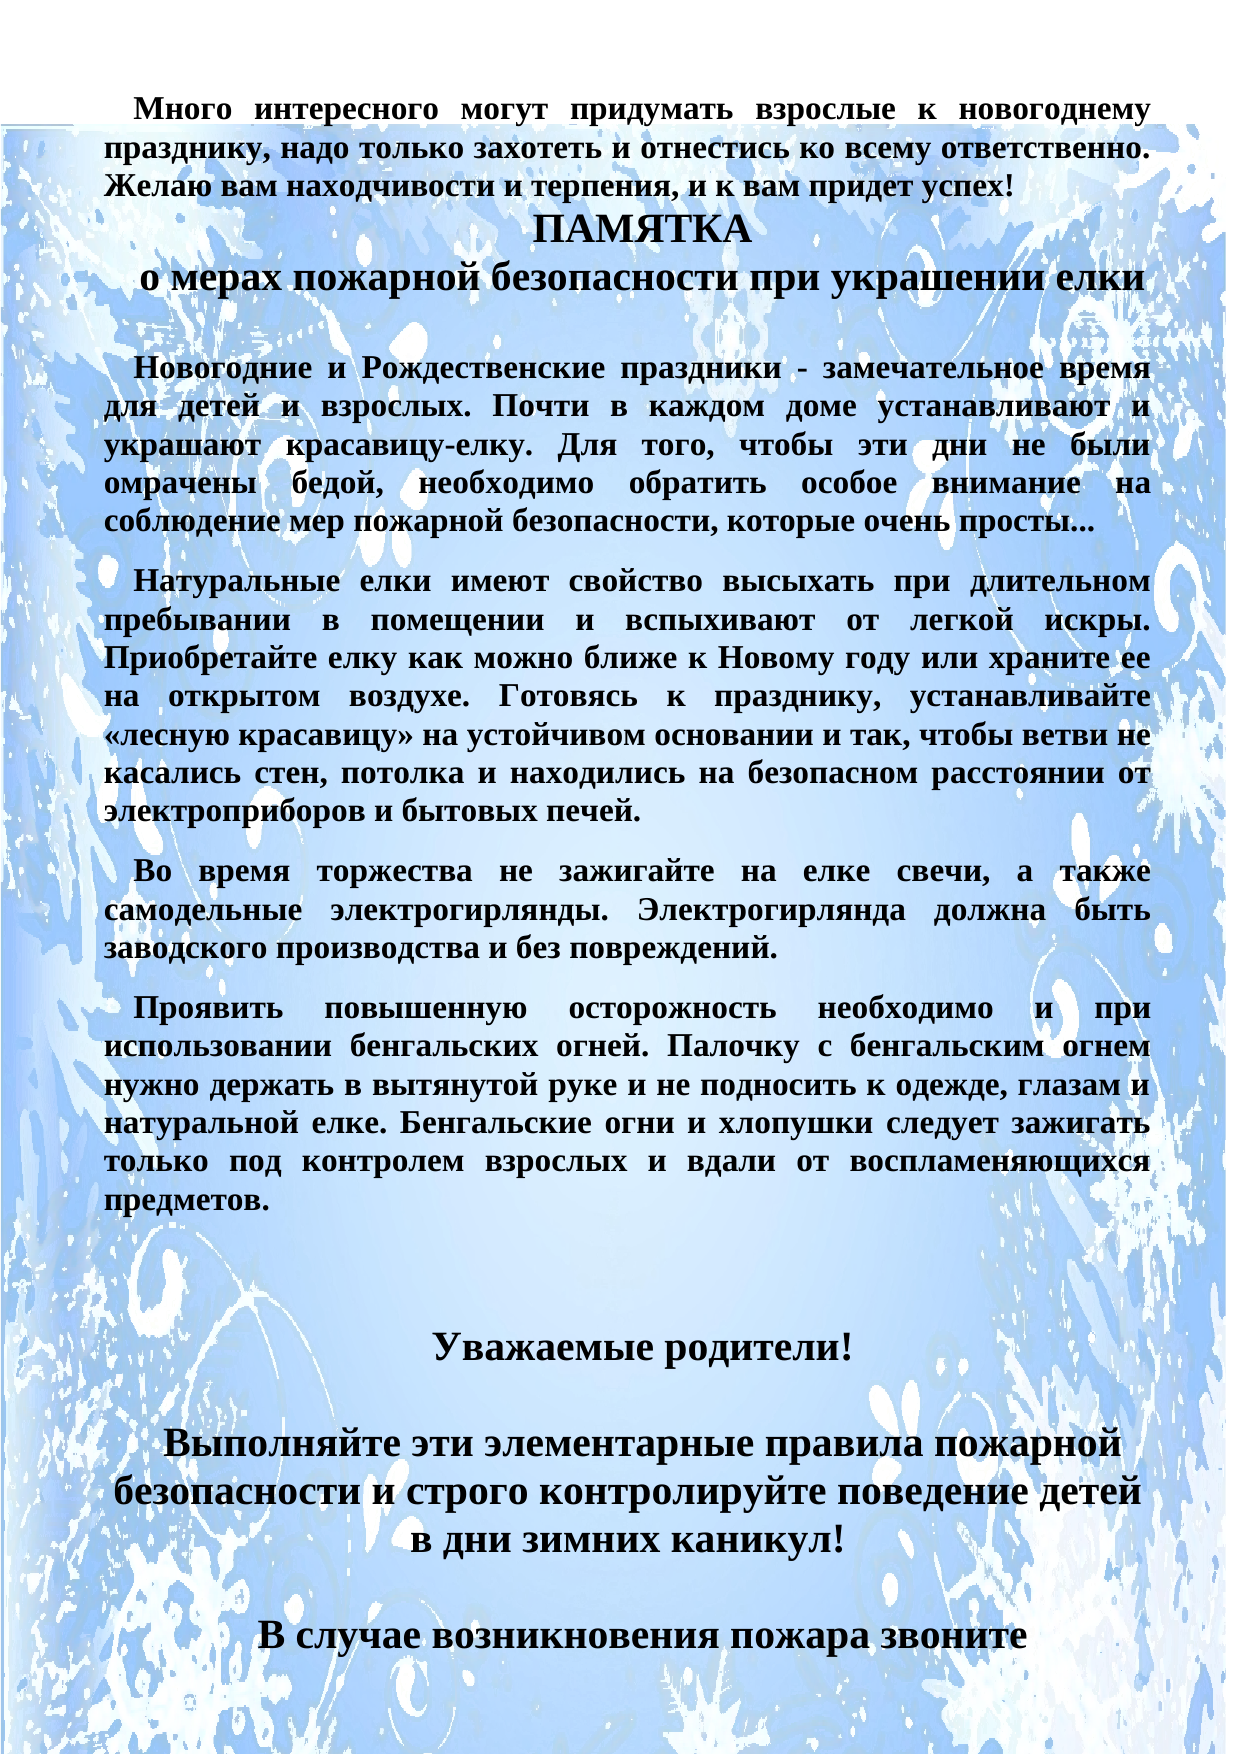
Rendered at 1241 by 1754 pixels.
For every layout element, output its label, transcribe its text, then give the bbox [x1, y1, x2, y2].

text Во время торжества не зажигайте на елке свечи, а также самодельные электрогирлянды. Электрогирлянда должна быть заводского производства и без повреждений. [103, 851, 1152, 966]
text Новогодние и Рождественские праздники - замечательное время для детей и взрослых. Почти в каждом доме устанавливают и украшают красавицу-елку. Для того, чтобы эти дни не были омрачены бедой, необходимо обратить особое внимание на соблюдение мер пожарной безопасности, которые очень просты... [103, 347, 1152, 539]
picture [0, 124, 1226, 1754]
text о мерах пожарной безопасности при украшении елки [103, 252, 1152, 299]
text В случае возникновения пожара звоните [103, 1609, 1152, 1657]
text Проявить повышенную осторожность необходимо и при использовании бенгальских огней. Палочку с бенгальским огнем нужно держать в вытянутой руке и не подносить к одежде, глазам и натуральной елке. Бенгальские огни и хлопушки следует зажигать только под контролем взрослых и вдали от воспламеняющихся предметов. [103, 987, 1152, 1217]
text Уважаемые родители! [103, 1322, 1152, 1370]
text Натуральные елки имеют свойство высыхать при длительном пребывании в помещении и вспыхивают от легкой искры. Приобретайте елку как можно ближе к Новому году или храните ее на открытом воздухе. Готовясь к празднику, устанавливайте «лесную красавицу» на устойчивом основании и так, чтобы ветви не касались стен, потолка и находились на безопасном расстоянии от электроприборов и бытовых печей. [103, 561, 1152, 829]
text ПАМЯТКА [103, 204, 1152, 252]
text Много интересного могут придумать взрослые к новогоднему празднику, надо только захотеть и отнестись ко всему ответственно. Желаю вам находчивости и терпения, и к вам придет успех! [103, 89, 1152, 204]
text Выполняйте эти элементарные правила пожарной безопасности и строго контролируйте поведение детей в дни зимних каникул! [103, 1418, 1152, 1561]
